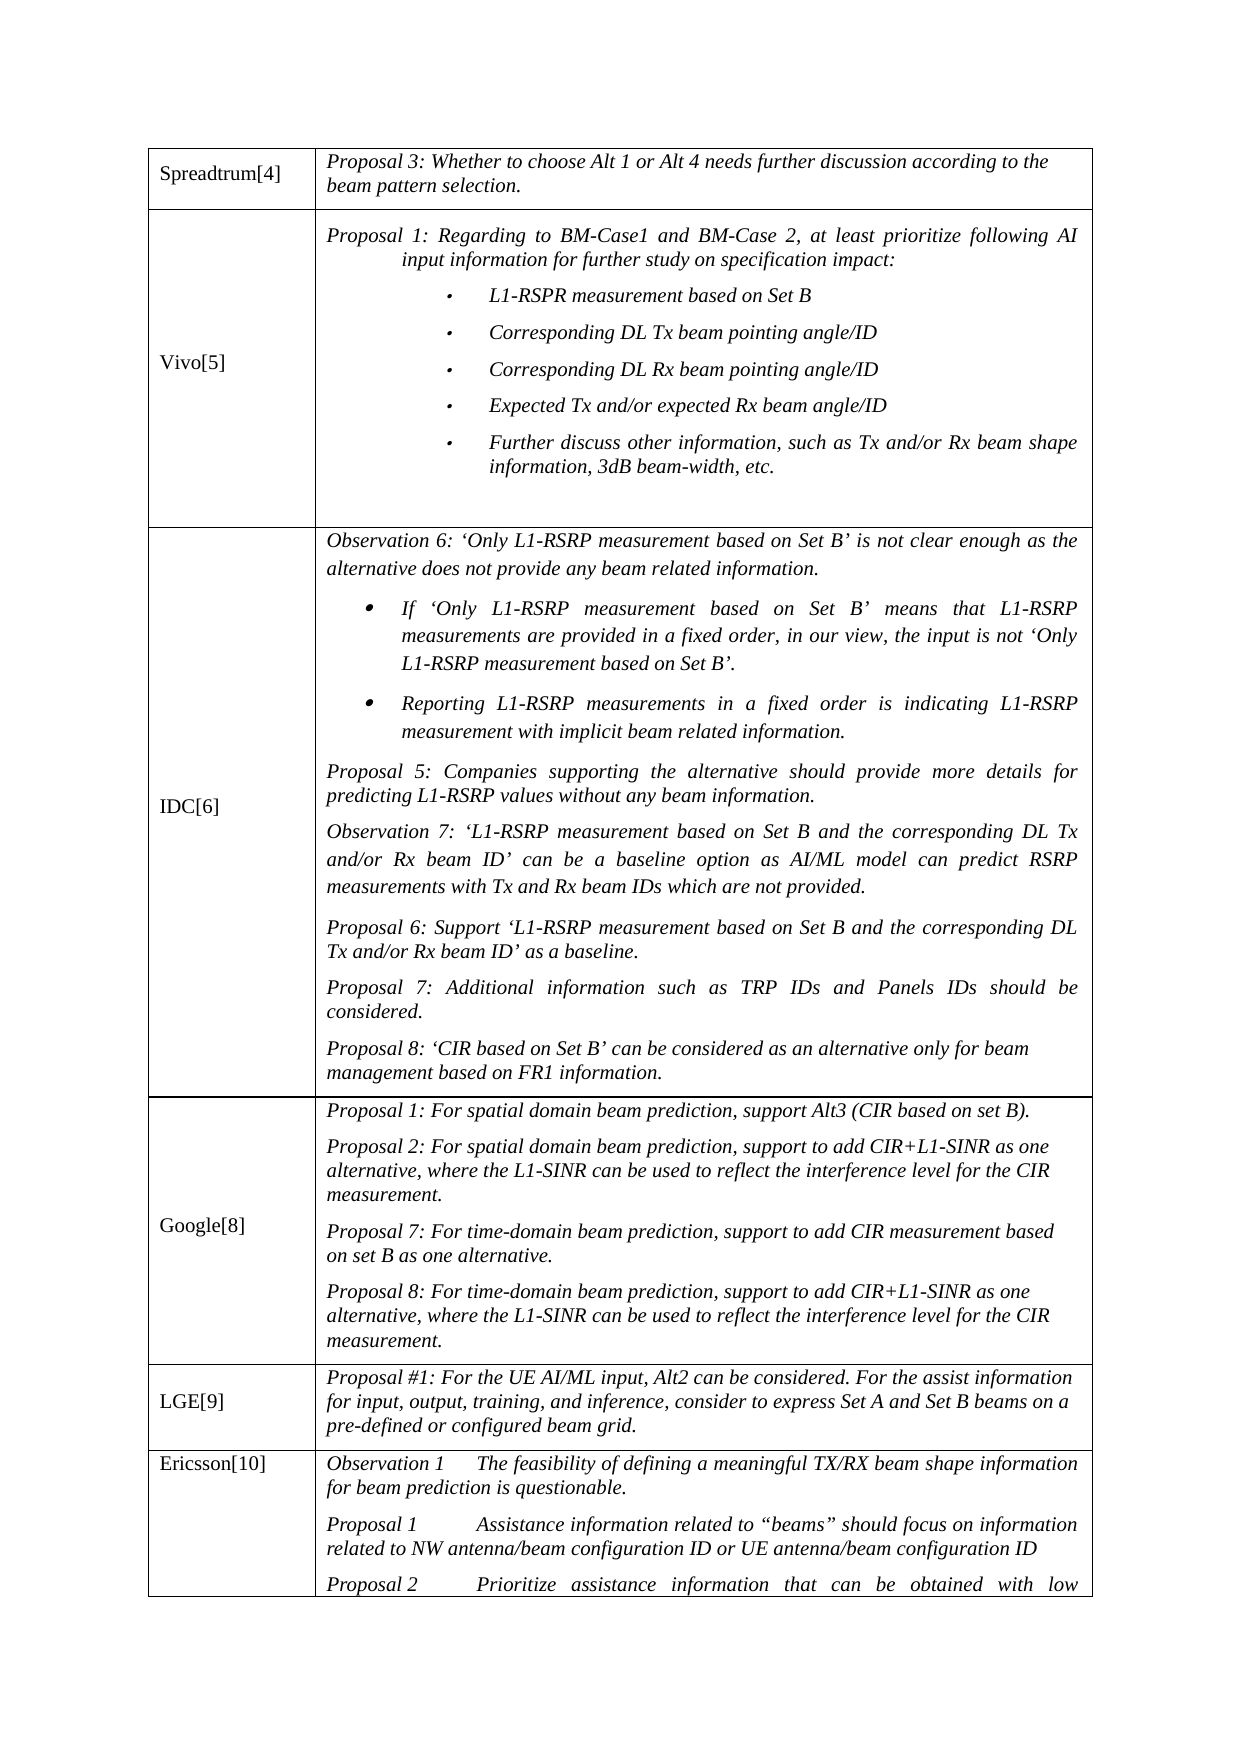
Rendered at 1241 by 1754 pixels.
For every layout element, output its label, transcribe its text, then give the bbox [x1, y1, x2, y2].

table_cell Google[8] [149, 1098, 315, 1364]
table_cell Vivo[5] [149, 210, 315, 527]
table_cell Observation 6: ‘Only L1-RSRP measurement based on Set B’ is not clear enough as the alternative does not provide any beam related information. If ‘Only L1-RSRP measurement based on Set B’ means that L1-RSRP measurements are provided in a fixed order, in our view, the input is not ‘Only L1-RSRP measurement based on Set B’. Reporting L1-RSRP measurements in a fixed order is indicating L1-RSRP measurement with implicit beam related information. Proposal 5: Companies supporting the alternative should provide more details for predicting L1-RSRP values without any beam information. Observation 7: ‘L1-RSRP measurement based on Set B and the corresponding DL Tx and/or Rx beam ID’ can be a baseline option as AI/ML model can predict RSRP measurements with Tx and Rx beam IDs which are not provided. Proposal 6: Support ‘L1-RSRP measurement based on Set B and the corresponding DL Tx and/or Rx beam ID’ as a baseline. Proposal 7: Additional information such as TRP IDs and Panels IDs should be considered. Proposal 8: ‘CIR based on Set B’ can be considered as an alternative only for beam management based on FR1 information. [316, 528, 1092, 1096]
table_cell Proposal 3: Whether to choose Alt 1 or Alt 4 needs further discussion according to the beam pattern selection. [316, 149, 1092, 209]
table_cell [316, 1451, 1092, 1596]
table_cell Proposal 1: For spatial domain beam prediction, support Alt3 (CIR based on set B). Proposal 2: For spatial domain beam prediction, support to add CIR+L1-SINR as one alternative, where the L1-SINR can be used to reflect the interference level for the CIR measurement. Proposal 7: For time-domain beam prediction, support to add CIR measurement based on set B as one alternative. Proposal 8: For time-domain beam prediction, support to add CIR+L1-SINR as one alternative, where the L1-SINR can be used to reflect the interference level for the CIR measurement. [316, 1098, 1092, 1364]
table_cell Proposal #1: For the UE AI/ML input, Alt2 can be considered. For the assist information for input, output, training, and inference, consider to express Set A and Set B beams on a pre-defined or configured beam grid. [316, 1365, 1092, 1450]
table_cell Ericsson[10] [149, 1451, 315, 1596]
table_cell Proposal 1: Regarding to BM-Case1 and BM-Case 2, at least prioritize following AI input information for further study on specification impact: L1-RSPR measurement based on Set B Corresponding DL Tx beam pointing angle/ID Corresponding DL Rx beam pointing angle/ID Expected Tx and/or expected Rx beam angle/ID Further discuss other information, such as Tx and/or Rx beam shape information, 3dB beam-width, etc. [316, 210, 1092, 527]
table_cell Spreadtrum[4] [149, 149, 315, 209]
table_cell LGE[9] [149, 1365, 315, 1450]
table_cell IDC[6] [149, 528, 315, 1096]
